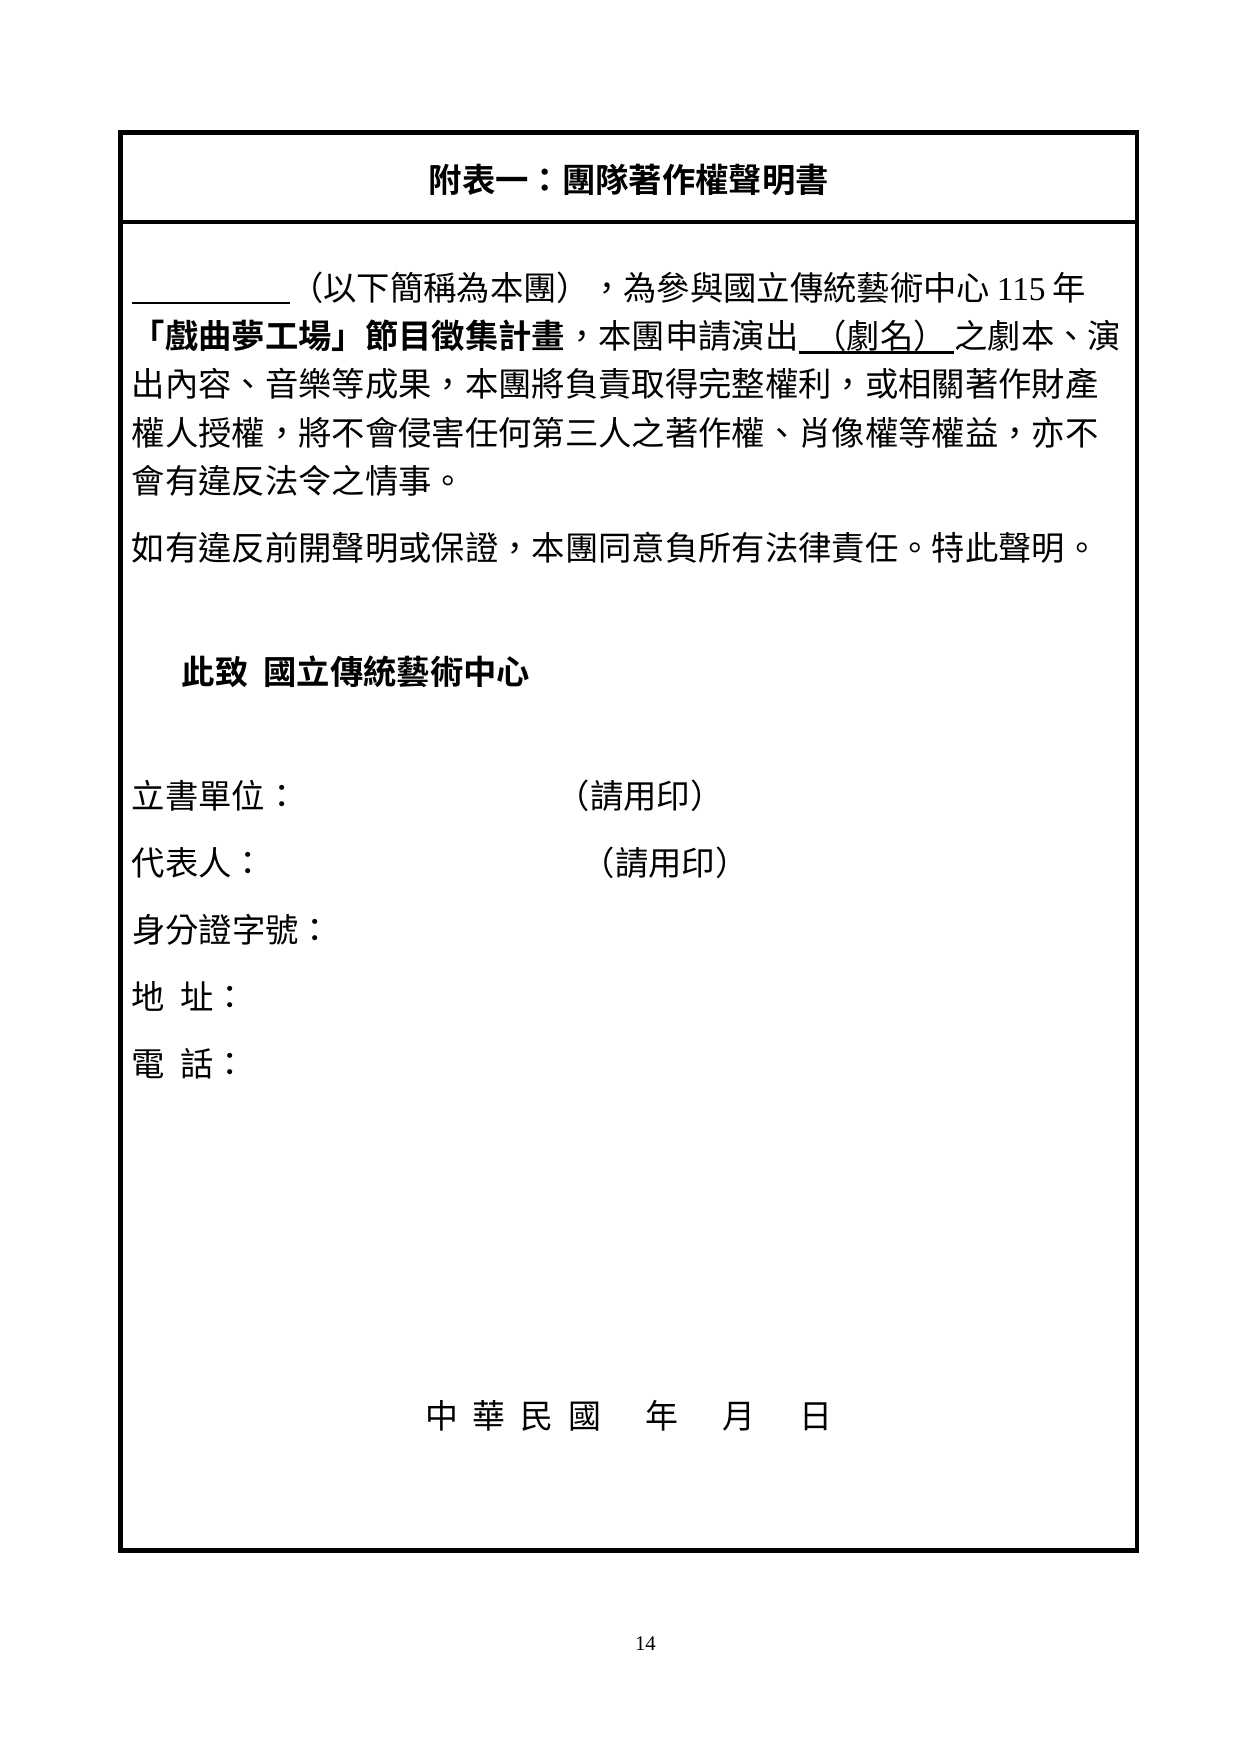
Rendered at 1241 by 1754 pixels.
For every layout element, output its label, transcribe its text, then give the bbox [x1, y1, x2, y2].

table_header 附表一：團隊著作權聲明書 [123, 135, 1135, 220]
table_cell （以下簡稱為本團），為參與國立傳統藝術中心115年「戲曲夢工場」節目徵集計畫，本團申請演出 （劇名） 之劇本、演出內容、音樂等成果，本團將負責取得完整權利，或相關著作財產權人授權，將不會侵害任何第三人之著作權、肖像權等權益，亦不會有違反法令之情事。 如有違反前開聲明或保證，本團同意負所有法律責任。特此聲明。 此致 國立傳統藝術中心 立書單位： （請用印） 代表人： （請用印） 身分證字號： 地 址： 電 話： 中 華 民 國 年 月 日 [123, 224, 1135, 1548]
